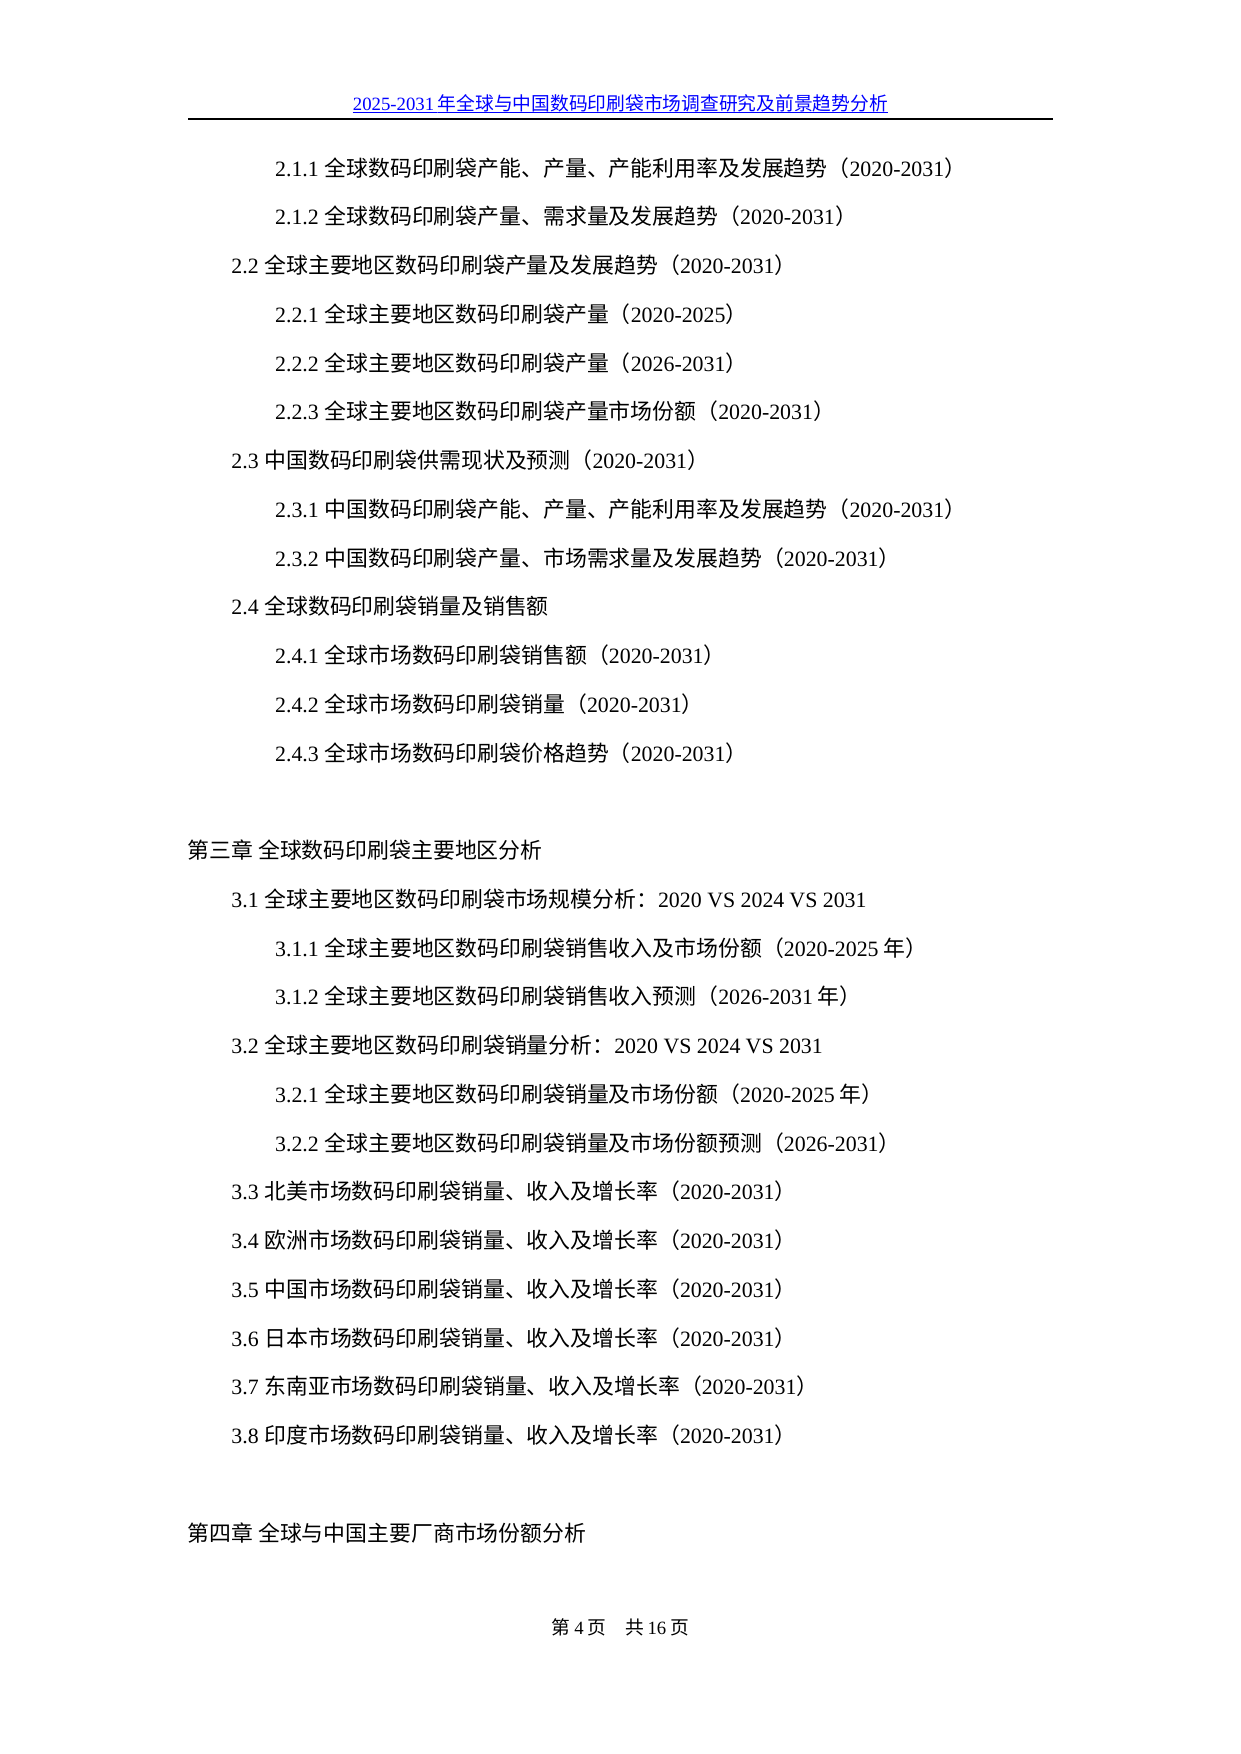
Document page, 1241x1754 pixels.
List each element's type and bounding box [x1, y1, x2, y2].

text [187, 150, 1053, 1548]
